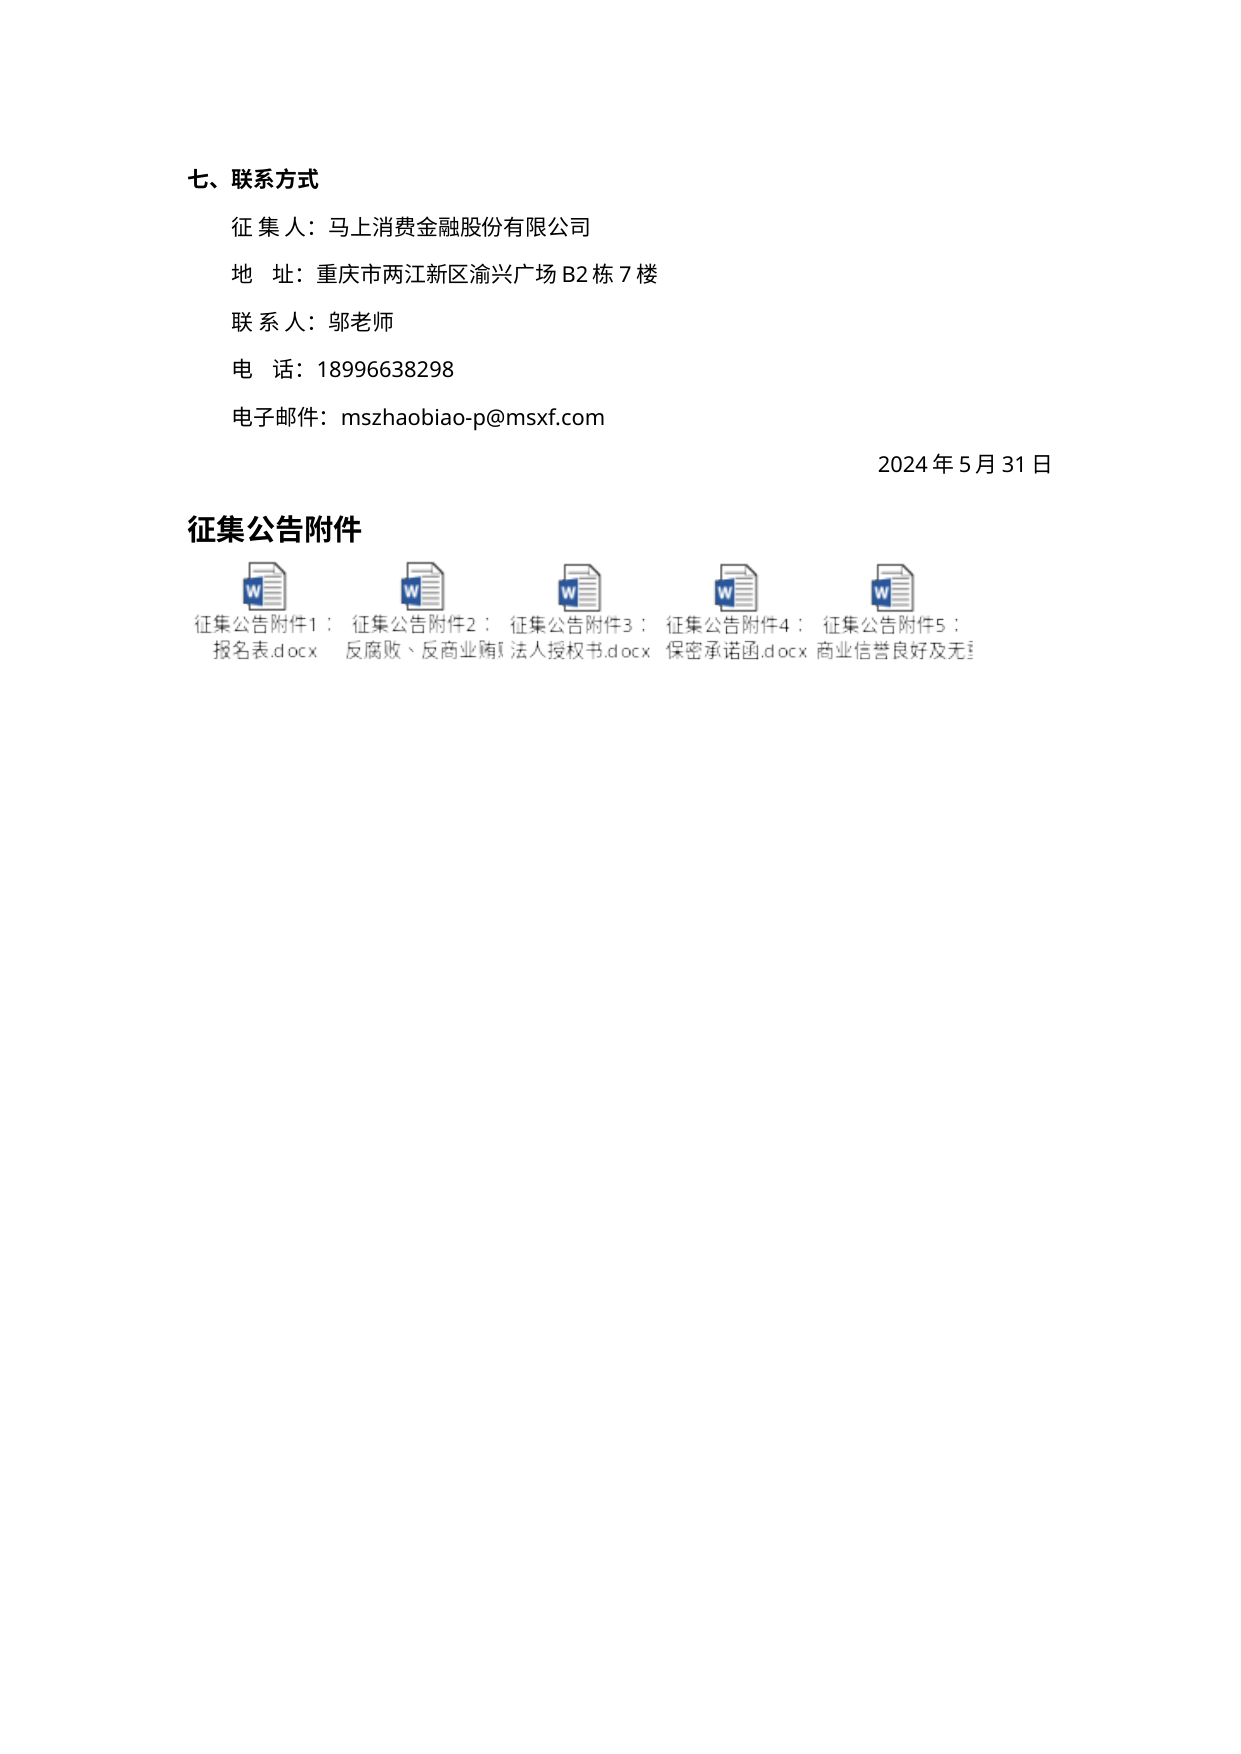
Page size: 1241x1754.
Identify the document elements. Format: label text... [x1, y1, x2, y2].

text 征集公告附件 [187, 495, 1053, 560]
text 七、联系方式 [187, 162, 1053, 194]
text 电子邮件：mszhaobiao-p@msxf.com [187, 400, 1053, 431]
text 电 话：18996638298 [187, 352, 1053, 384]
text 地 址：重庆市两江新区渝兴广场B2栋7楼 [187, 257, 1053, 289]
text 征 集 人：马上消费金融股份有限公司 [187, 209, 1053, 241]
list 2024年5月31日 [187, 447, 1053, 479]
text 联 系 人：邬老师 [187, 304, 1053, 336]
